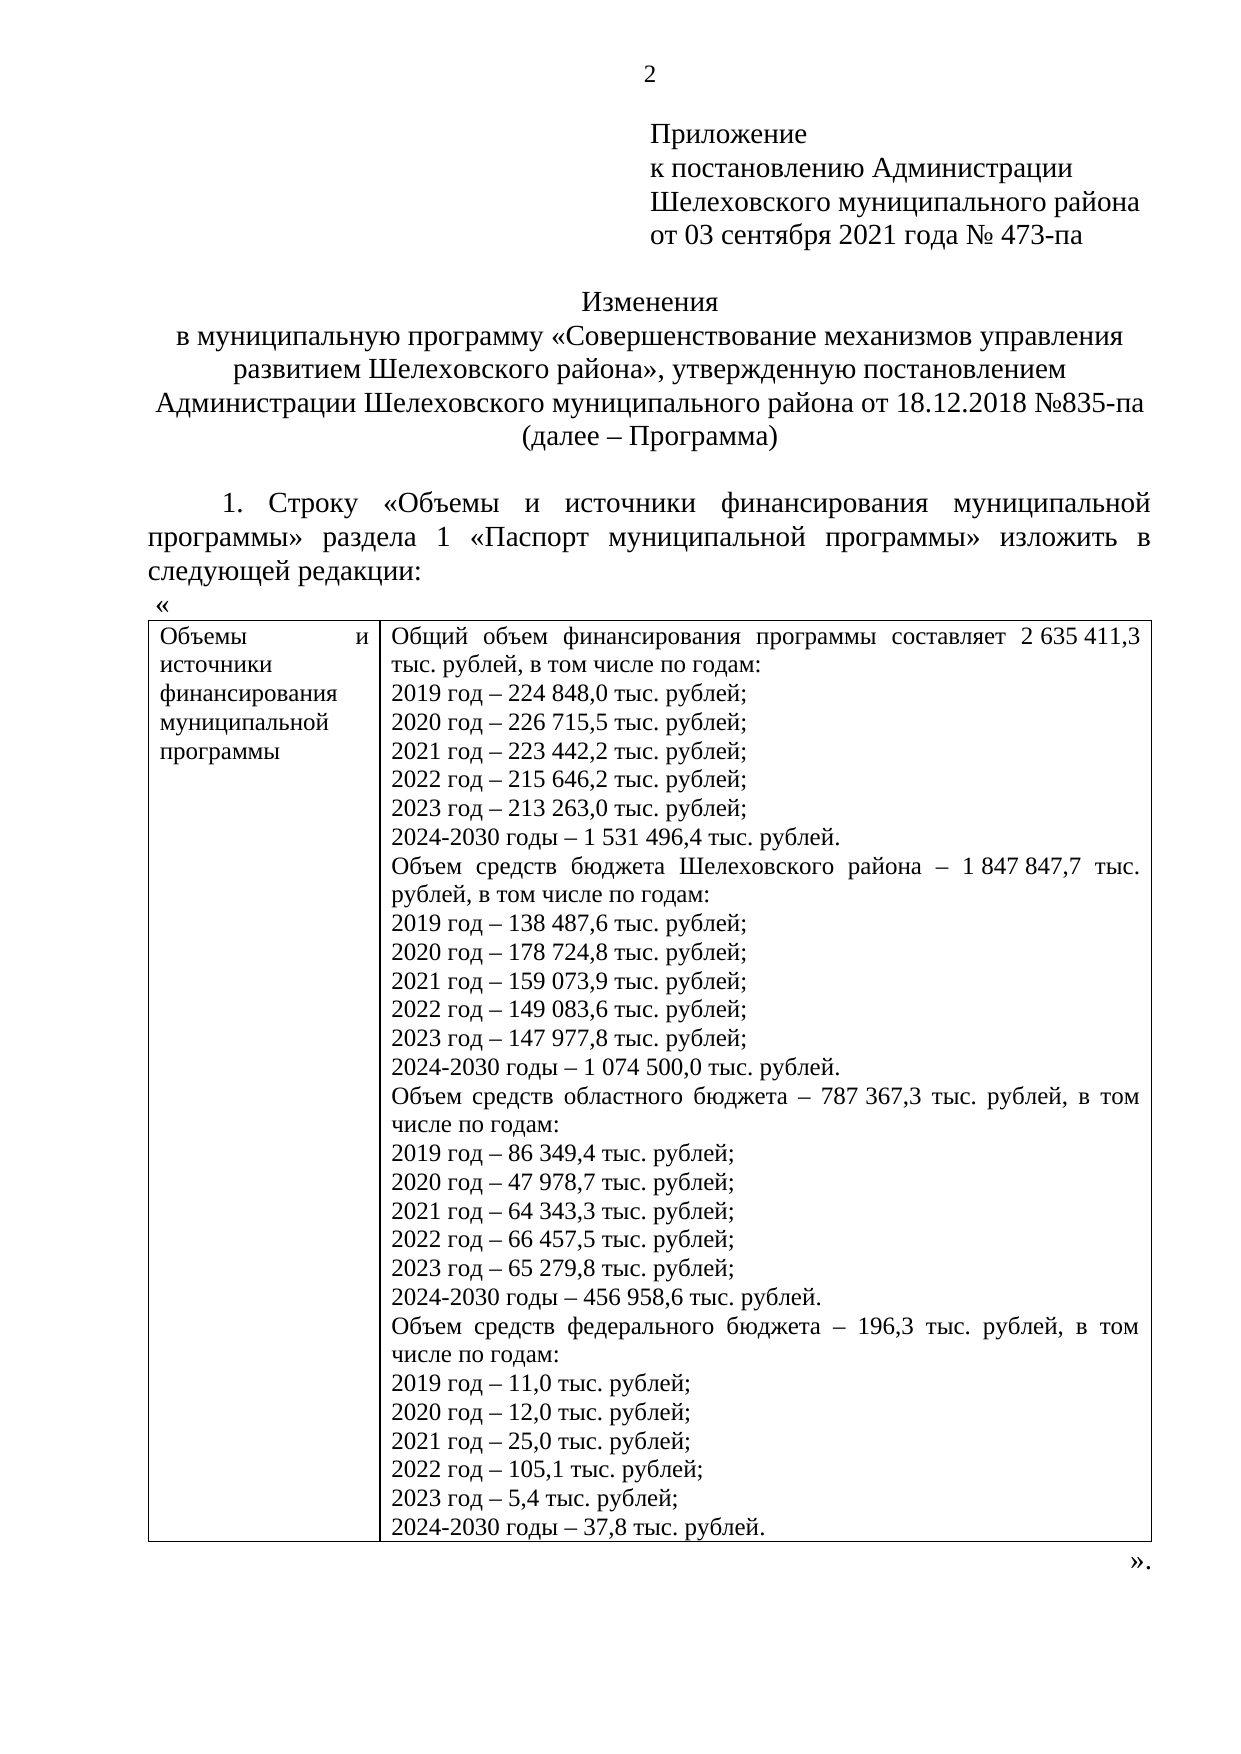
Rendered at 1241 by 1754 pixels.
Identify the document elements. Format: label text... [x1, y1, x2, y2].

table_header Объемы и источники финансирования муниципальной программы [149, 621, 379, 1541]
text от 03 сентября 2021 года № 473-па [650, 217, 1152, 251]
text 1. Строку «Объемы и источники финансирования муниципальной программы» раздела 1 «Паспорт муниципальной программы» изложить в следующей редакции: [148, 486, 1152, 586]
text в муниципальную программу «Совершенствование механизмов управления развитием Шелеховского района», утвержденную постановлением Администрации Шелеховского муниципального района от 18.12.2018 №835-па (далее – Программа) [148, 318, 1152, 452]
text ». [148, 1542, 1152, 1575]
text Изменения [148, 284, 1152, 318]
text Приложение [650, 117, 1152, 150]
text Шелеховского муниципального района [650, 184, 1152, 217]
table_header Общий объем финансирования программы составляет 2 635 411,3 тыс. рублей, в том числе по годам: 2019 год – 224 848,0 тыс. рублей; 2020 год – 226 715,5 тыс. рублей; 2021 год – 223 442,2 тыс. рублей; 2022 год – 215 646,2 тыс. рублей; 2023 год – 213 263,0 тыс. рублей; 2024-2030 годы – 1 531 496,4 тыс. рублей. Объем средств бюджета Шелеховского района – 1 847 847,7 тыс. рублей, в том числе по годам: 2019 год – 138 487,6 тыс. рублей; 2020 год – 178 724,8 тыс. рублей; 2021 год – 159 073,9 тыс. рублей; 2022 год – 149 083,6 тыс. рублей; 2023 год – 147 977,8 тыс. рублей; 2024-2030 годы – 1 074 500,0 тыс. рублей. Объем средств областного бюджета – 787 367,3 тыс. рублей, в том числе по годам: 2019 год – 86 349,4 тыс. рублей; 2020 год – 47 978,7 тыс. рублей; 2021 год – 64 343,3 тыс. рублей; 2022 год – 66 457,5 тыс. рублей; 2023 год – 65 279,8 тыс. рублей; 2024-2030 годы – 456 958,6 тыс. рублей. Объем средств федерального бюджета – 196,3 тыс. рублей, в том числе по годам: 2019 год – 11,0 тыс. рублей; 2020 год – 12,0 тыс. рублей; 2021 год – 25,0 тыс. рублей; 2022 год – 105,1 тыс. рублей; 2023 год – 5,4 тыс. рублей; 2024-2030 годы – 37,8 тыс. рублей. [381, 621, 1151, 1541]
text к постановлению Администрации [650, 150, 1152, 184]
text « [148, 586, 1152, 620]
